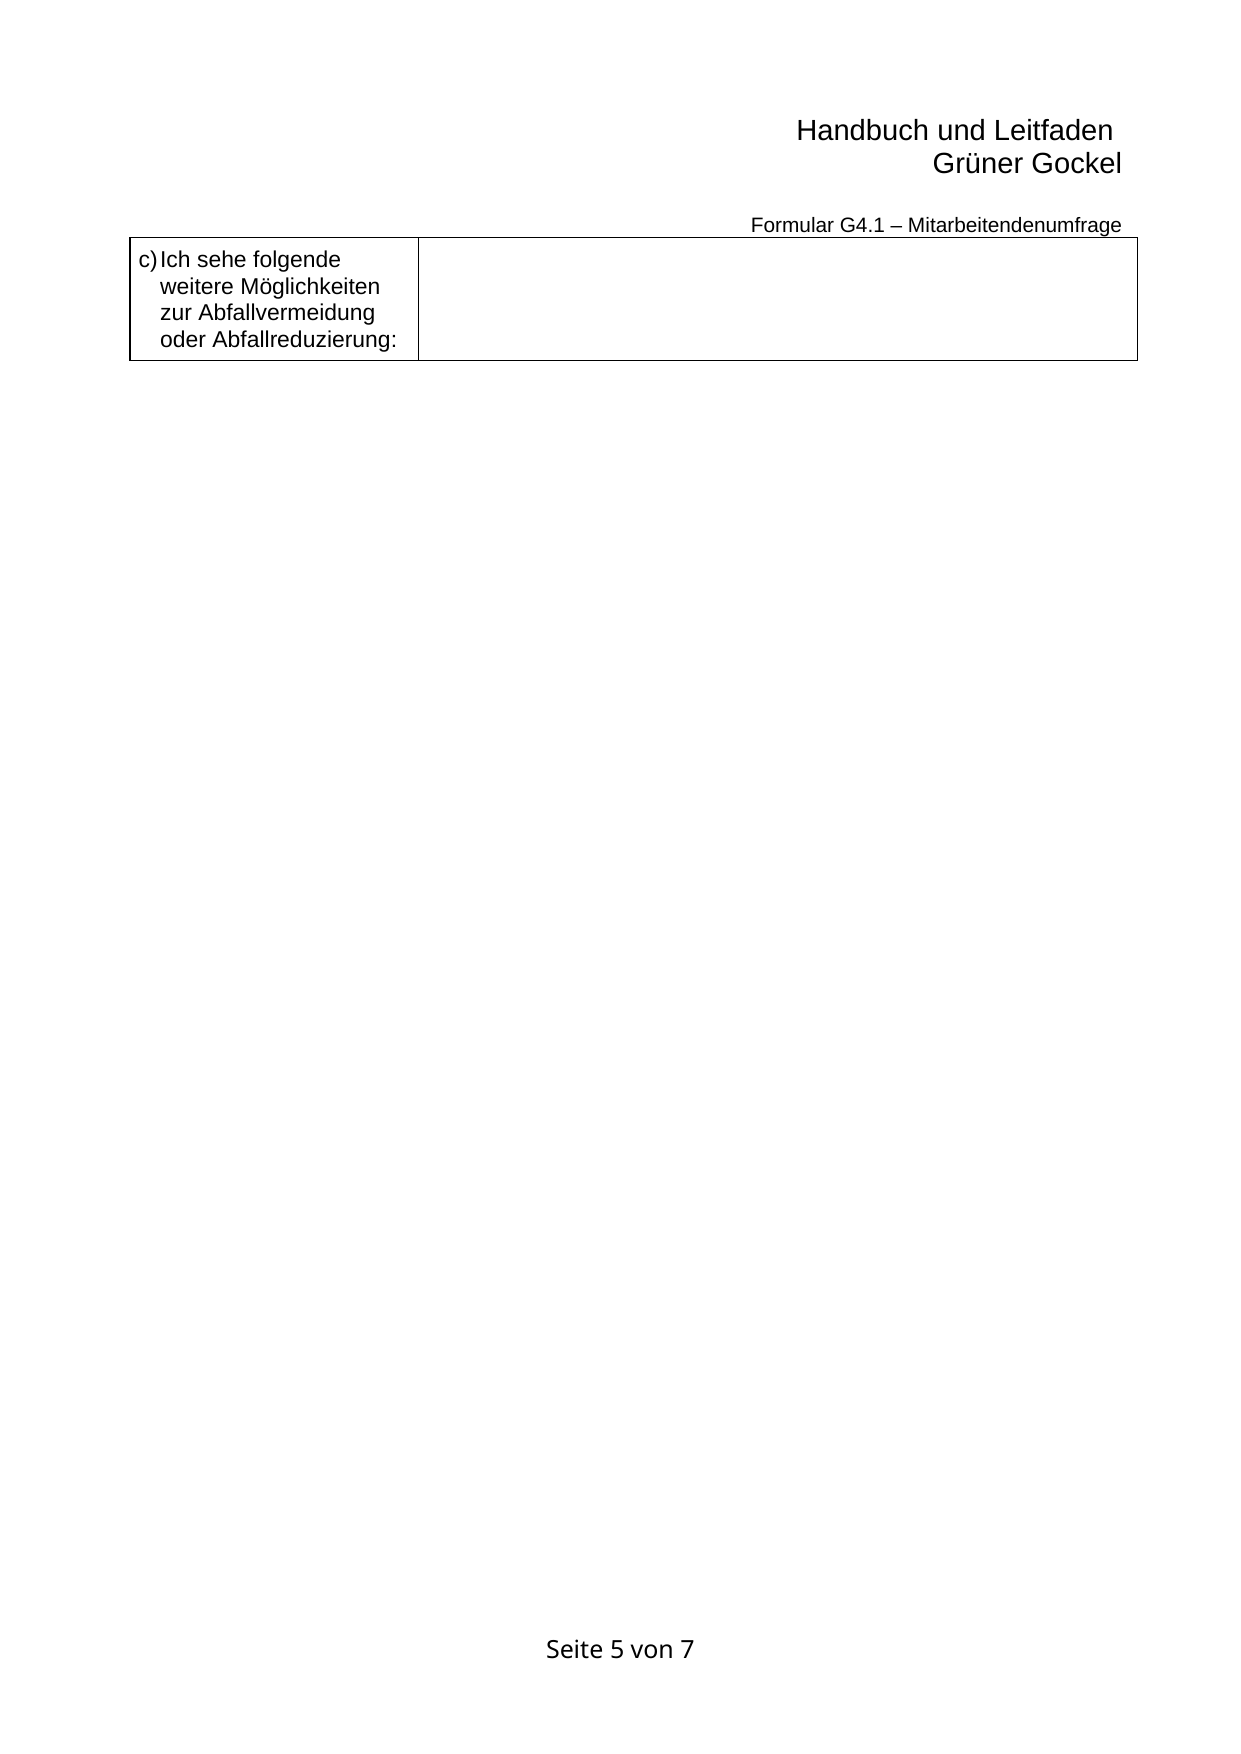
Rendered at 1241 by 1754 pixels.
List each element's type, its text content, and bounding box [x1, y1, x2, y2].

table_cell Ich sehe folgende weitere Möglichkeiten zur Abfallvermeidung oder Abfallreduzierung: [131, 238, 418, 360]
table_cell [419, 238, 1137, 360]
